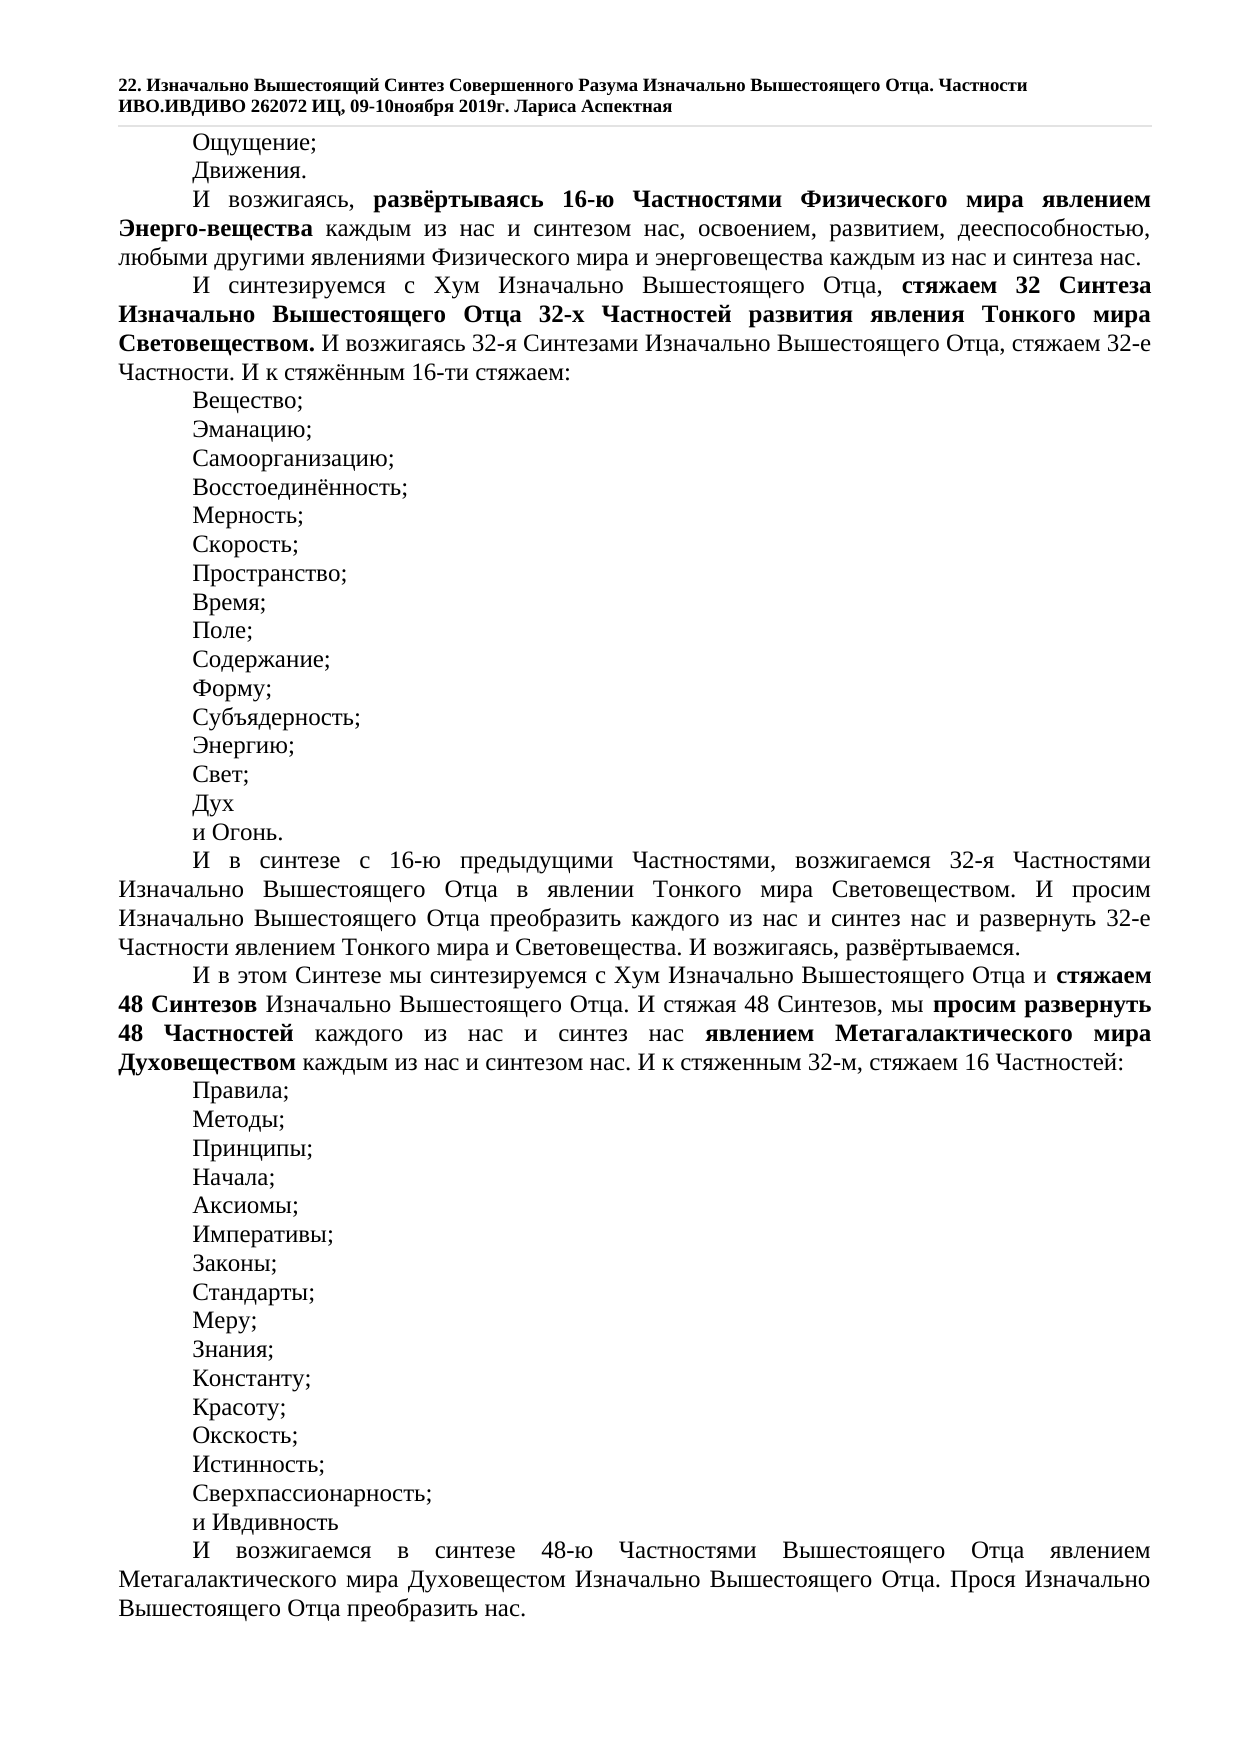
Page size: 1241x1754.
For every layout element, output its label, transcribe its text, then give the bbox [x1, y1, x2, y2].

text И возжигаясь, развёртываясь 16-ю Частностями Физического мира явлением Энерго-вещества каждым из нас и синтезом нас, освоением, развитием, дееспособностью, любыми другими явлениями Физического мира и энерговещества каждым из нас и синтеза нас. [118, 184, 1152, 271]
text Константу; [118, 1363, 1152, 1392]
text Аксиомы; [118, 1191, 1152, 1219]
text Знания; [118, 1334, 1152, 1363]
text Меру; [118, 1306, 1152, 1334]
text Истинность; [118, 1449, 1152, 1478]
text И возжигаемся в синтезе 48-ю Частностями Вышестоящего Отца явлением Метагалактического мира Духовещестом Изначально Вышестоящего Отца. Прося Изначально Вышестоящего Отца преобразить нас. [118, 1536, 1152, 1622]
text Время; [118, 587, 1152, 616]
text Начала; [118, 1162, 1152, 1191]
text Принципы; [118, 1133, 1152, 1162]
text и Ивдивность [118, 1507, 1152, 1536]
text Эманацию; [118, 414, 1152, 443]
text и Огонь. [118, 817, 1152, 846]
text Движения. [118, 156, 1152, 184]
text Субъядерность; [118, 702, 1152, 731]
text Стандарты; [118, 1277, 1152, 1306]
text Мерность; [118, 501, 1152, 529]
text Скорость; [118, 529, 1152, 558]
text Дух [118, 788, 1152, 817]
text Сверхпассионарность; [118, 1478, 1152, 1507]
text Пространство; [118, 558, 1152, 587]
text Методы; [118, 1104, 1152, 1133]
text Красоту; [118, 1392, 1152, 1421]
text Энергию; [118, 731, 1152, 759]
text Свет; [118, 759, 1152, 788]
text Вещество; [118, 386, 1152, 414]
text И синтезируемся с Хум Изначально Вышестоящего Отца, стяжаем 32 Синтеза Изначально Вышестоящего Отца 32-х Частностей развития явления Тонкого мира Световеществом. И возжигаясь 32-я Синтезами Изначально Вышестоящего Отца, стяжаем 32-е Частности. И к стяжённым 16-ти стяжаем: [118, 271, 1152, 386]
text Форму; [118, 673, 1152, 702]
text Поле; [118, 616, 1152, 644]
text Законы; [118, 1248, 1152, 1277]
text Ощущение; [118, 127, 1152, 156]
text Правила; [118, 1076, 1152, 1104]
text Императивы; [118, 1219, 1152, 1248]
text И в этом Синтезе мы синтезируемся с Хум Изначально Вышестоящего Отца и стяжаем 48 Синтезов Изначально Вышестоящего Отца. И стяжая 48 Синтезов, мы просим развернуть 48 Частностей каждого из нас и синтез нас явлением Метагалактического мира Духовеществом каждым из нас и синтезом нас. И к стяженным 32-м, стяжаем 16 Частностей: [118, 961, 1152, 1076]
text Самоорганизацию; [118, 443, 1152, 472]
text И в синтезе с 16-ю предыдущими Частностями, возжигаемся 32-я Частностями Изначально Вышестоящего Отца в явлении Тонкого мира Световеществом. И просим Изначально Вышестоящего Отца преобразить каждого из нас и синтез нас и развернуть 32-е Частности явлением Тонкого мира и Световещества. И возжигаясь, развёртываемся. [118, 846, 1152, 961]
text Восстоединённость; [118, 472, 1152, 501]
text Содержание; [118, 644, 1152, 673]
text Окскость; [118, 1421, 1152, 1449]
